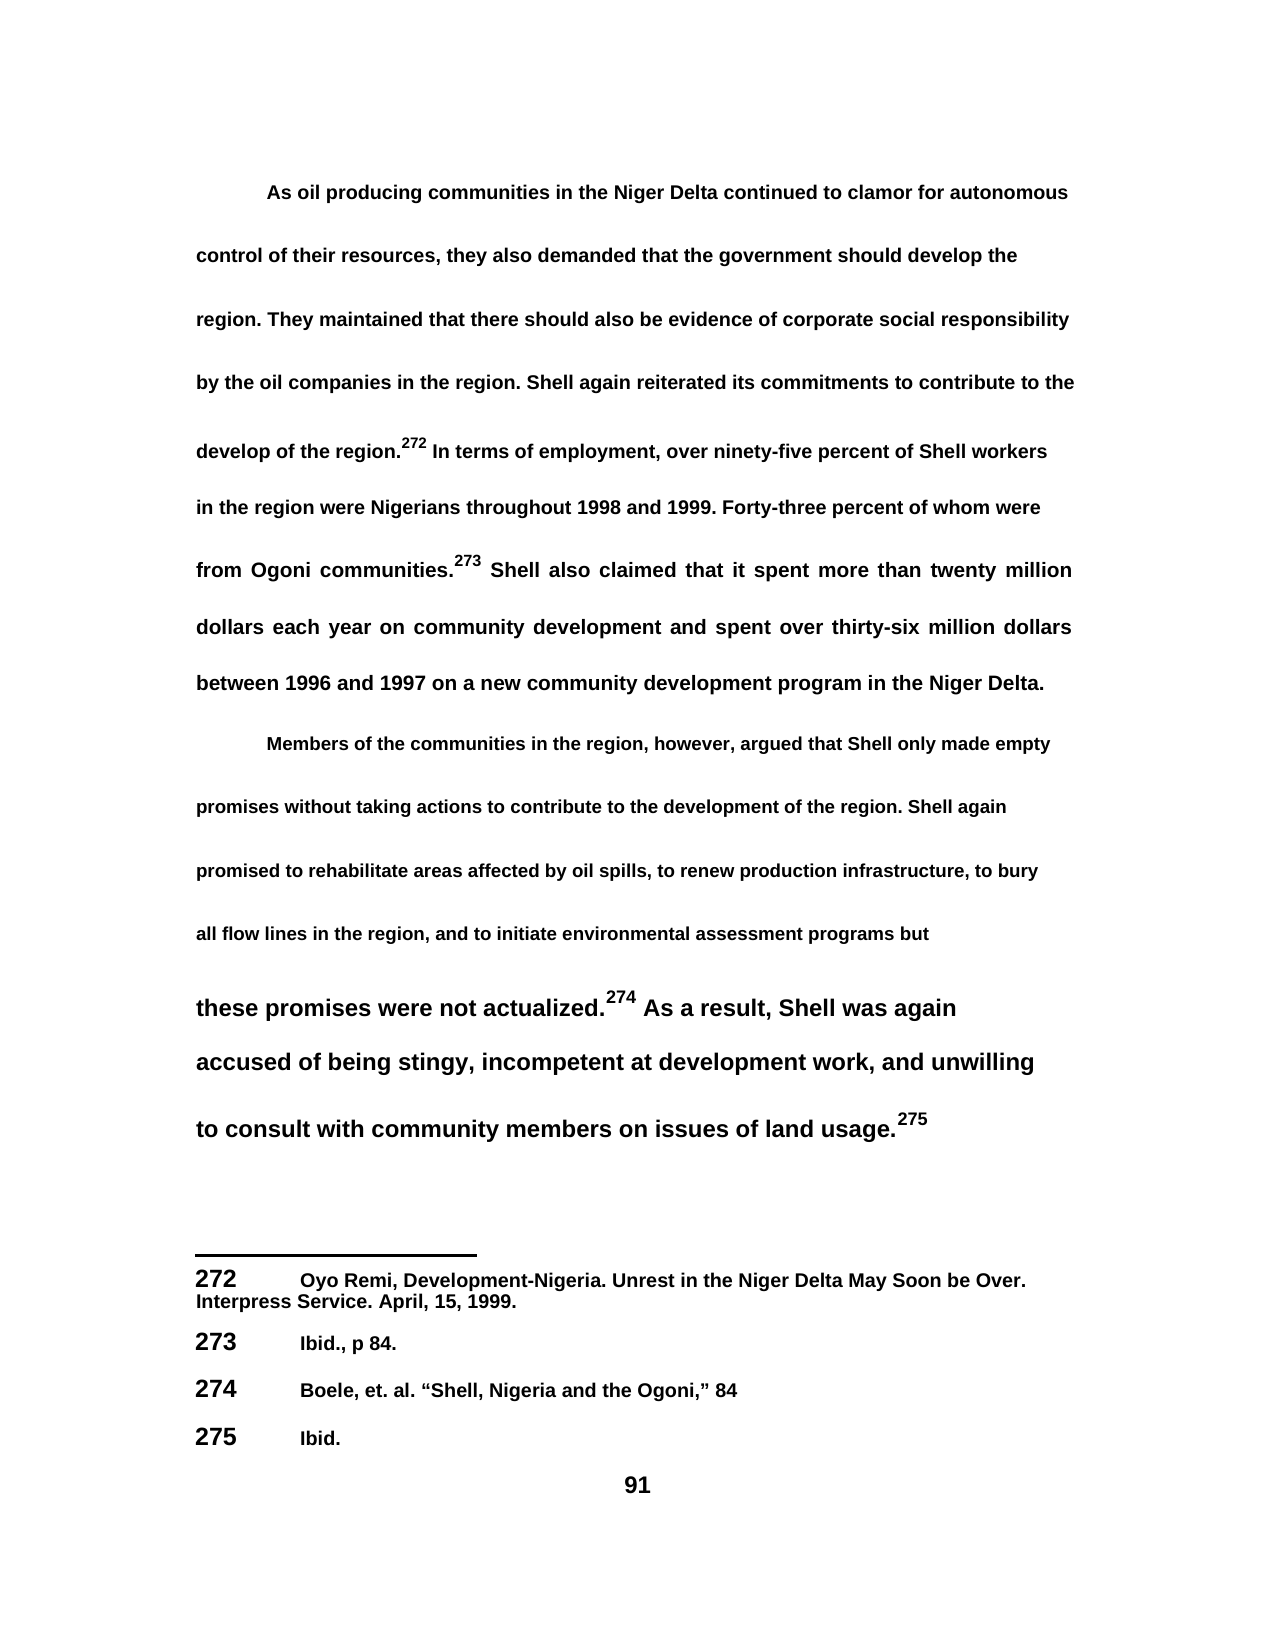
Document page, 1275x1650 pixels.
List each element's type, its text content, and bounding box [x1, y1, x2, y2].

text Members of the communities in the region, however, argued that Shell only made empty promises without taking actions to contribute to the development of the region. Shell again promised to rehabilitate areas affected by oil spills, to renew production infrastructure, to bury all flow lines in the region, and to initiate environmental assessment programs but [196, 732, 1064, 944]
text from Ogoni communities.273 Shell also claimed that it spent more than twenty million dollars each year on community development and spent over thirty-six million dollars between 1996 and 1997 on a new community development program in the Niger Delta. [196, 551, 1073, 694]
list Oyo Remi, Development-Nigeria. Unrest in the Niger Delta May Soon be Over. Interpress Service. April, 15, 1999. [195, 1267, 1079, 1312]
text 91 [150, 1471, 1125, 1498]
list Boele, et. al. “Shell, Nigeria and the Ogoni,” 84 [195, 1374, 1125, 1403]
list Ibid. [195, 1422, 1125, 1451]
list Ibid., p 84. [195, 1327, 1125, 1355]
text these promises were not actualized.274 As a result, Shell was again accused of being stingy, incompetent at development work, and unwilling to consult with community members on issues of land usage.275 [196, 987, 1054, 1144]
text develop of the region.272 In terms of employment, over ninety-five percent of Shell workers in the region were Nigerians throughout 1998 and 1999. Forty-three percent of whom were [196, 434, 1060, 519]
text As oil producing communities in the Niger Delta continued to clamor for autonomous control of their resources, they also demanded that the government should develop the region. They maintained that there should also be evidence of corporate social responsibility by the oil companies in the region. Shell again reiterated its commitments to contribute to the [196, 181, 1077, 393]
